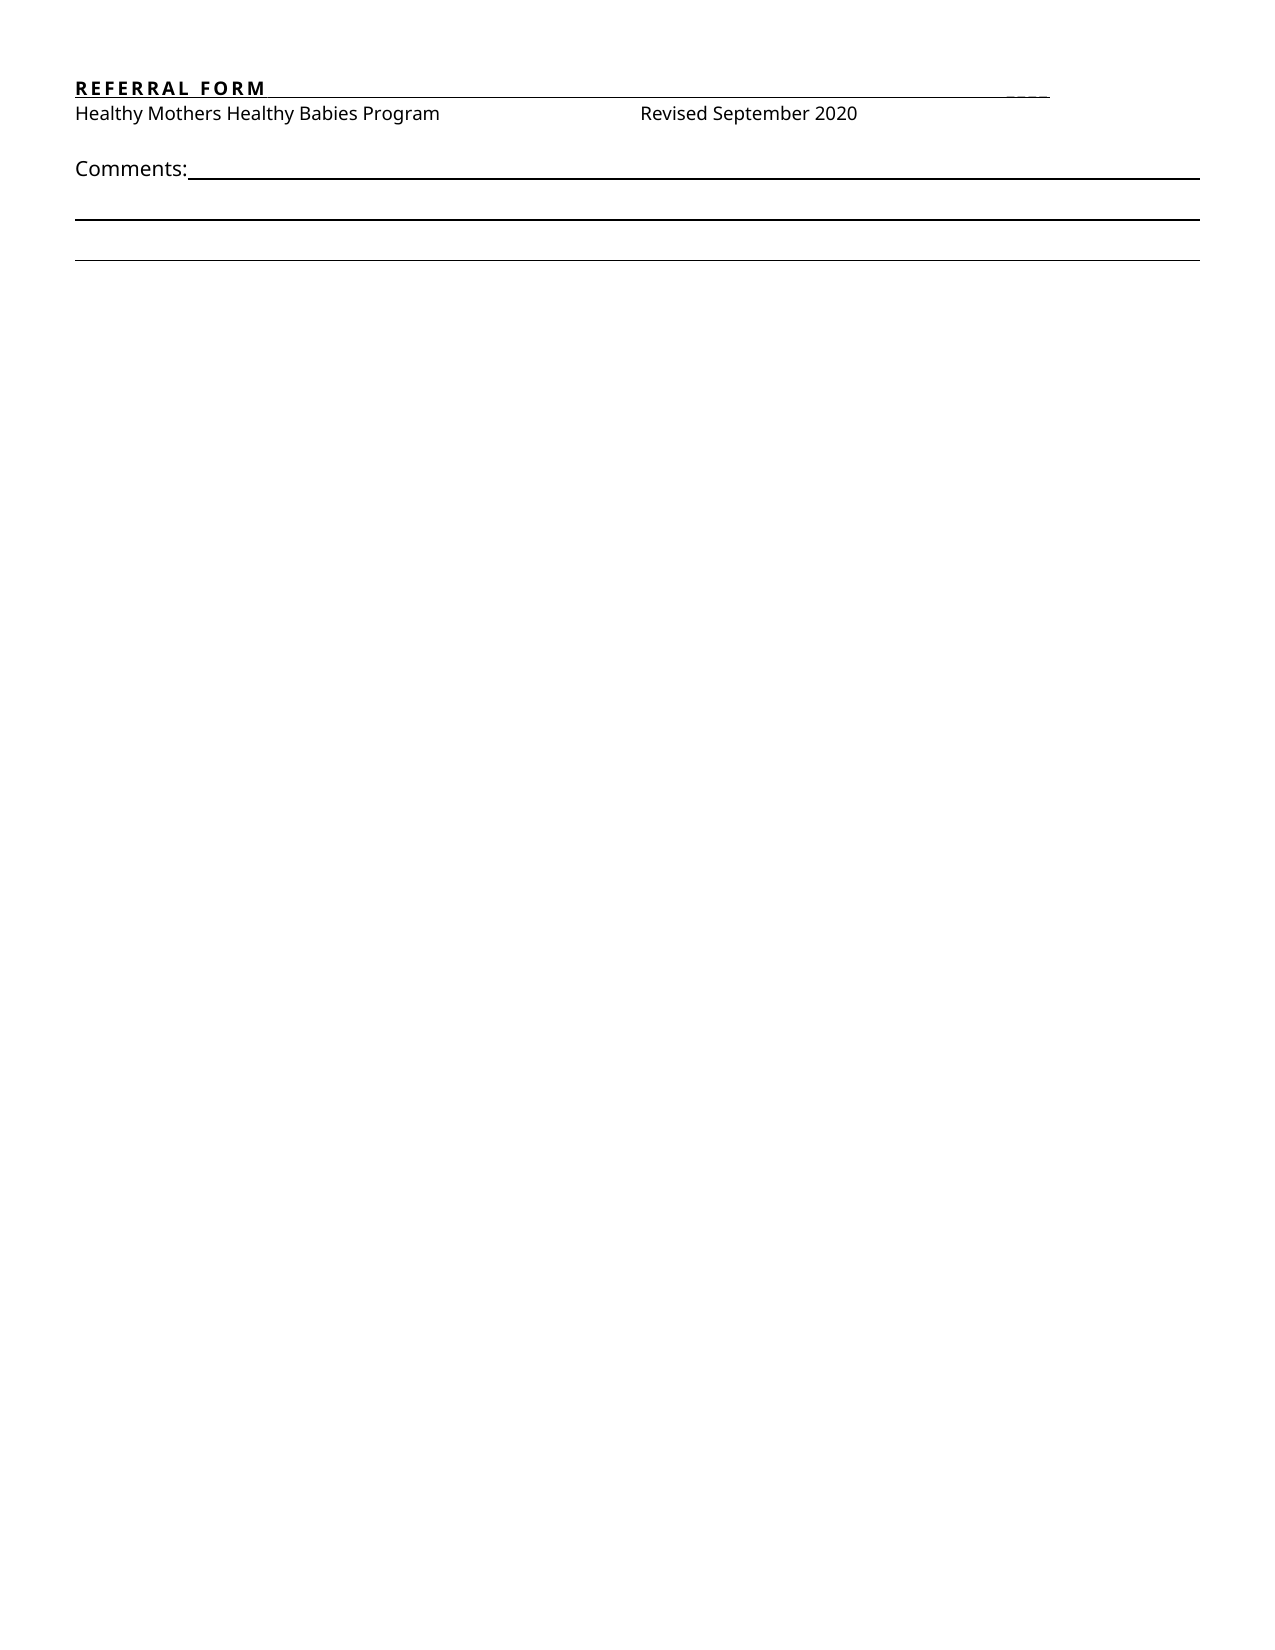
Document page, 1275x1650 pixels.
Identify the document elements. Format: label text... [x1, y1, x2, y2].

text Comments: [75, 154, 1200, 182]
